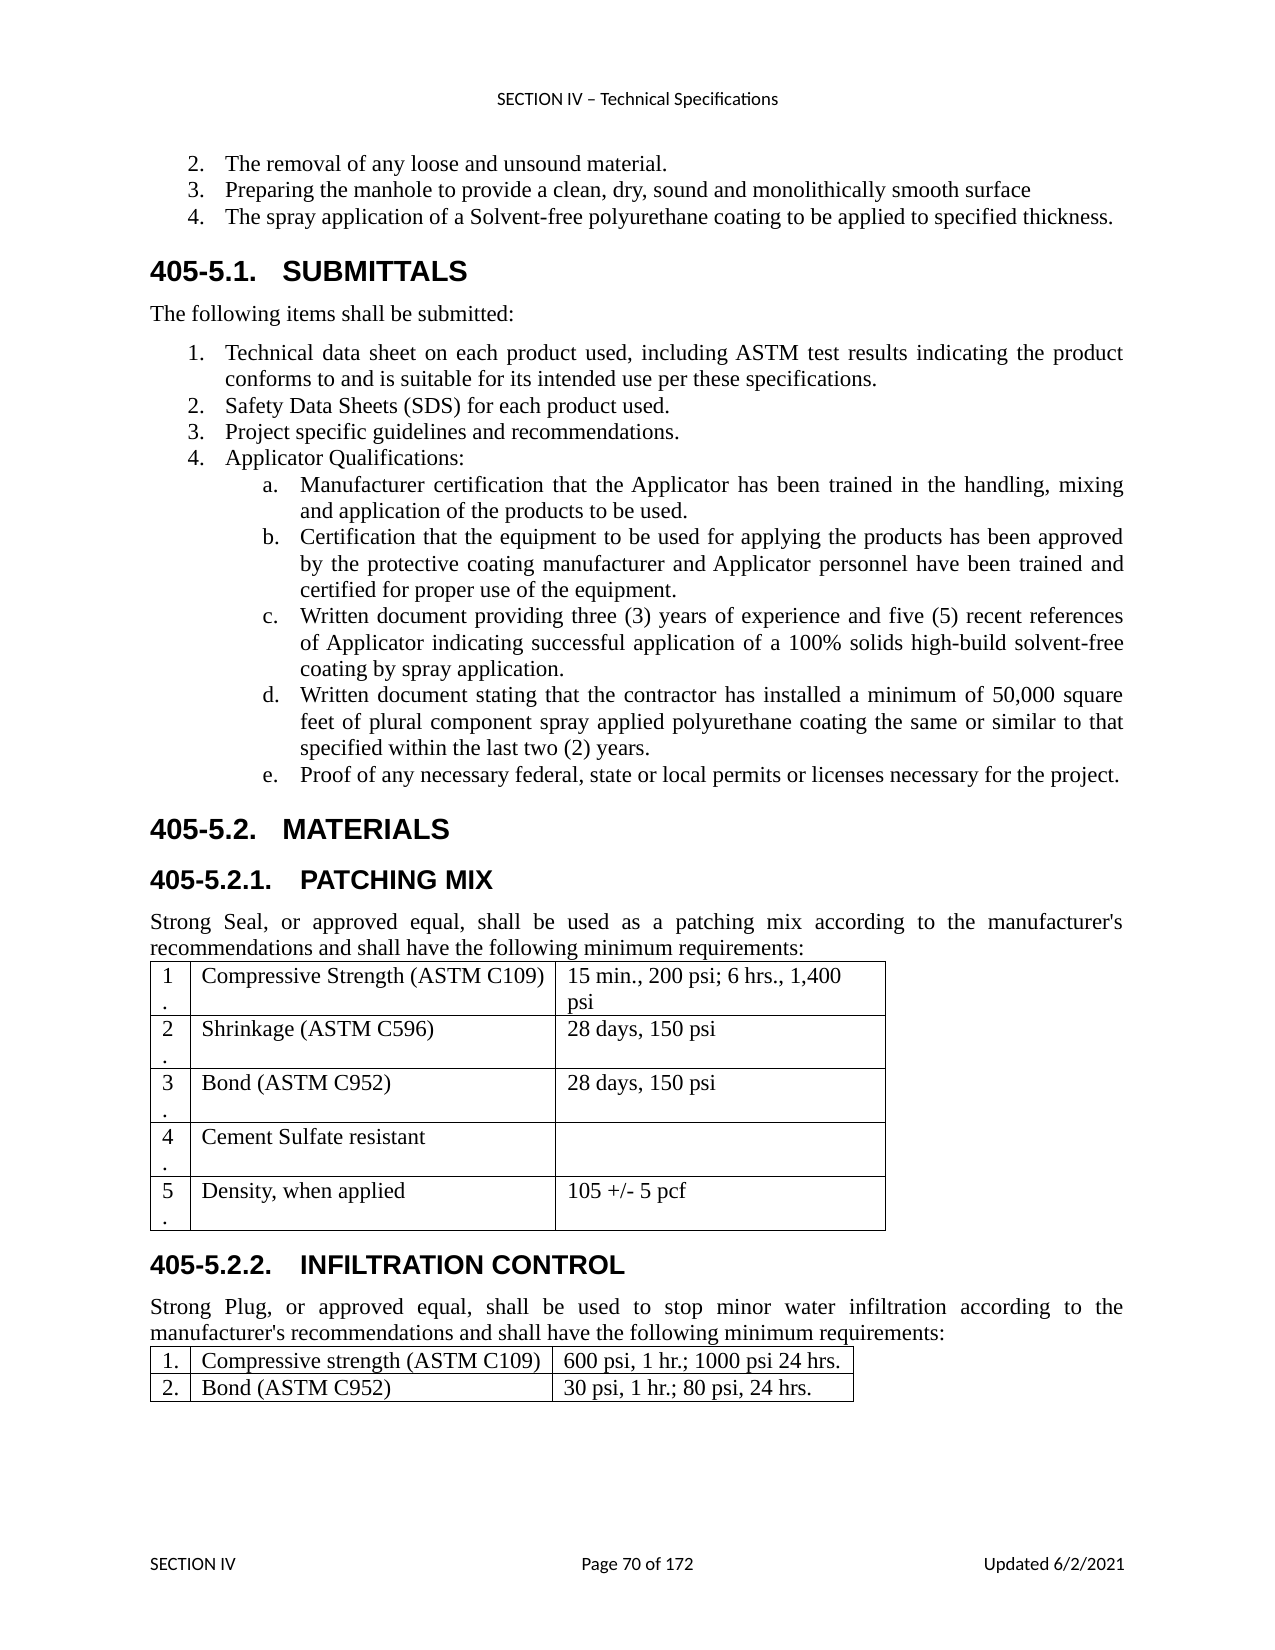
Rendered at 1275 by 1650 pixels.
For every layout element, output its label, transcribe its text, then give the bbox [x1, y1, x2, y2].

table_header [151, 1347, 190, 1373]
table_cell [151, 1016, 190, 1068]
list Preparing the manhole to provide a clean, dry, sound and monolithically smooth surface [187, 176, 1125, 203]
subtitle PATCHING MIX [150, 864, 1125, 896]
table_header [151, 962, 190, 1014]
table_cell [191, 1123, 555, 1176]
text Strong Plug, or approved equal, shall be used to stop minor water infiltration according to the manufacturer's recommendations and shall have the following minimum requirements: [150, 1293, 1125, 1346]
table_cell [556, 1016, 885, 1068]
list The removal of any loose and unsound material. [187, 150, 1125, 176]
text The following items shall be submitted: [150, 300, 1125, 326]
list Written document providing three (3) years of experience and five (5) recent references of Applicator indicating successful application of a 100% solids high-build solvent-free coating by spray application. [262, 602, 1125, 682]
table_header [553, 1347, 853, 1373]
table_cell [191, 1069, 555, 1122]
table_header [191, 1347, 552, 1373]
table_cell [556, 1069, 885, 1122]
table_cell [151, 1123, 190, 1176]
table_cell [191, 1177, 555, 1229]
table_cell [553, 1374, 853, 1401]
list Certification that the equipment to be used for applying the products has been approved by the protective coating manufacturer and Applicator personnel have been trained and certified for proper use of the equipment. [262, 523, 1125, 602]
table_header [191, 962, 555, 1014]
list Safety Data Sheets (SDS) for each product used. [187, 392, 1125, 418]
text Strong Seal, or approved equal, shall be used as a patching mix according to the manufacturer's recommendations and shall have the following minimum requirements: [150, 908, 1125, 961]
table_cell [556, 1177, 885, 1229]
list Project specific guidelines and recommendations. [187, 418, 1125, 444]
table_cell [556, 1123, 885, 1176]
list Applicator Qualifications: [187, 444, 1125, 471]
list The spray application of a Solvent-free polyurethane coating to be applied to specified thickness. [187, 203, 1125, 229]
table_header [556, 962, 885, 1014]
list Technical data sheet on each product used, including ASTM test results indicating the product conforms to and is suitable for its intended use per these specifications. [187, 339, 1125, 392]
list Proof of any necessary federal, state or local permits or licenses necessary for the project. [262, 761, 1125, 787]
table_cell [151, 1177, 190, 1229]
subtitle INFILTRATION CONTROL [150, 1249, 1125, 1281]
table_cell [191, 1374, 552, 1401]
subtitle MATERIALS [150, 812, 1125, 846]
list Written document stating that the contractor has installed a minimum of 50,000 square feet of plural component spray applied polyurethane coating the same or similar to that specified within the last two (2) years. [262, 682, 1125, 761]
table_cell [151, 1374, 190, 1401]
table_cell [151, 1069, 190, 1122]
subtitle SUBMITTALS [150, 254, 1125, 288]
list Manufacturer certification that the Applicator has been trained in the handling, mixing and application of the products to be used. [262, 471, 1125, 523]
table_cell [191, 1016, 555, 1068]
